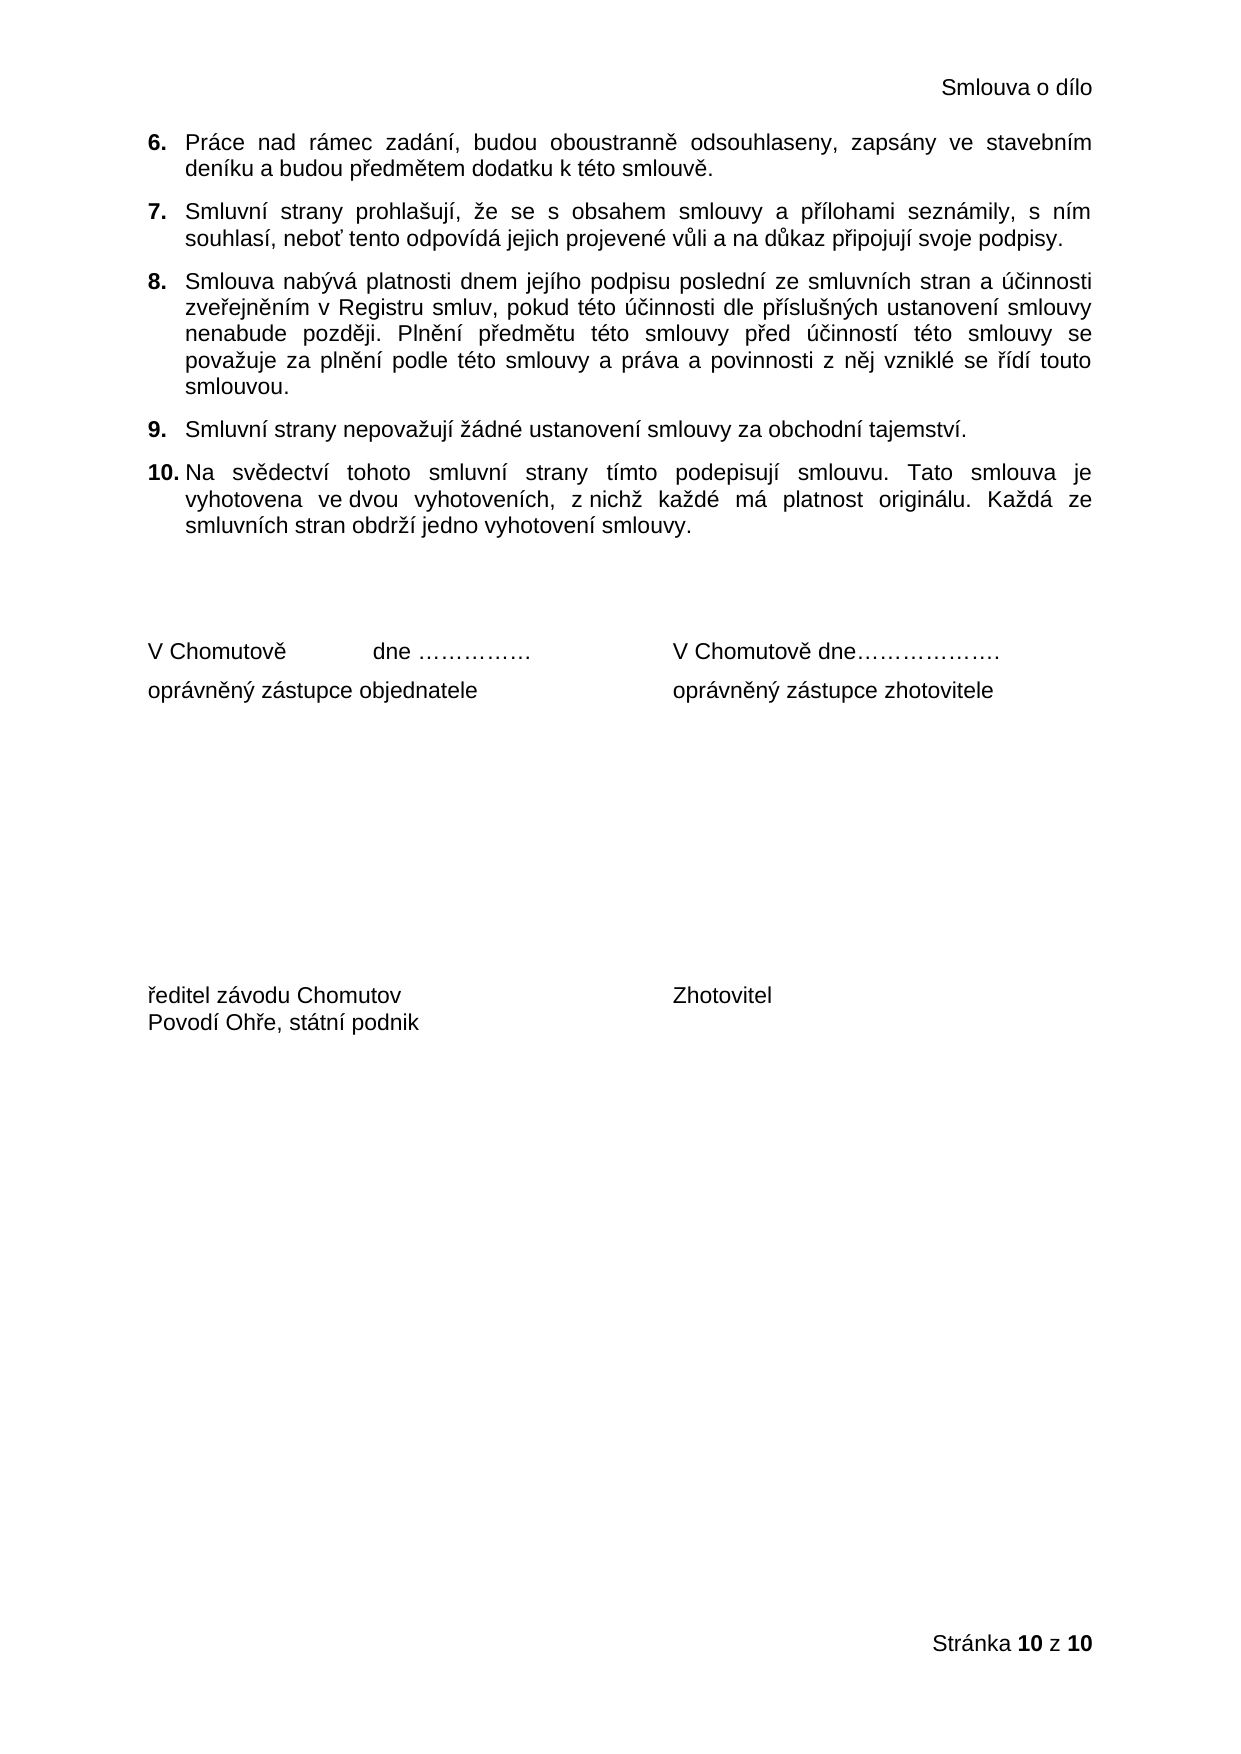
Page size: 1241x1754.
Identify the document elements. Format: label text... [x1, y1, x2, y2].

list Smlouva nabývá platnosti dnem jejího podpisu poslední ze smluvních stran a účinnosti zveřejněním v Registru smluv, pokud této účinnosti dle příslušných ustanovení smlouvy nenabude později. Plnění předmětu této smlouvy před účinností této smlouvy se považuje za plnění podle této smlouvy a práva a povinnosti z něj vzniklé se řídí touto smlouvou. [148, 268, 1092, 399]
list Smluvní strany prohlašují, že se s obsahem smlouvy a přílohami seznámily, s ním souhlasí, neboť tento odpovídá jejich projevené vůli a na důkaz připojují svoje podpisy. [148, 198, 1092, 251]
text V Chomutově dne …………… V Chomutově dne………………. [148, 638, 1092, 664]
list Smluvní strany nepovažují žádné ustanovení smlouvy za obchodní tajemství. [148, 416, 1092, 442]
text oprávněný zástupce objednatele oprávněný zástupce zhotovitele [148, 677, 1092, 703]
text ředitel závodu Chomutov Zhotovitel [148, 982, 1092, 1008]
text Povodí Ohře, státní podnik [148, 1008, 1092, 1035]
list Práce nad rámec zadání, budou oboustranně odsouhlaseny, zapsány ve stavebním deníku a budou předmětem dodatku k této smlouvě. [148, 129, 1092, 182]
list Na svědectví tohoto smluvní strany tímto podepisují smlouvu. Tato smlouva je vyhotovena ve dvou vyhotoveních, z nichž každé má platnost originálu. Každá ze smluvních stran obdrží jedno vyhotovení smlouvy. [148, 459, 1092, 538]
